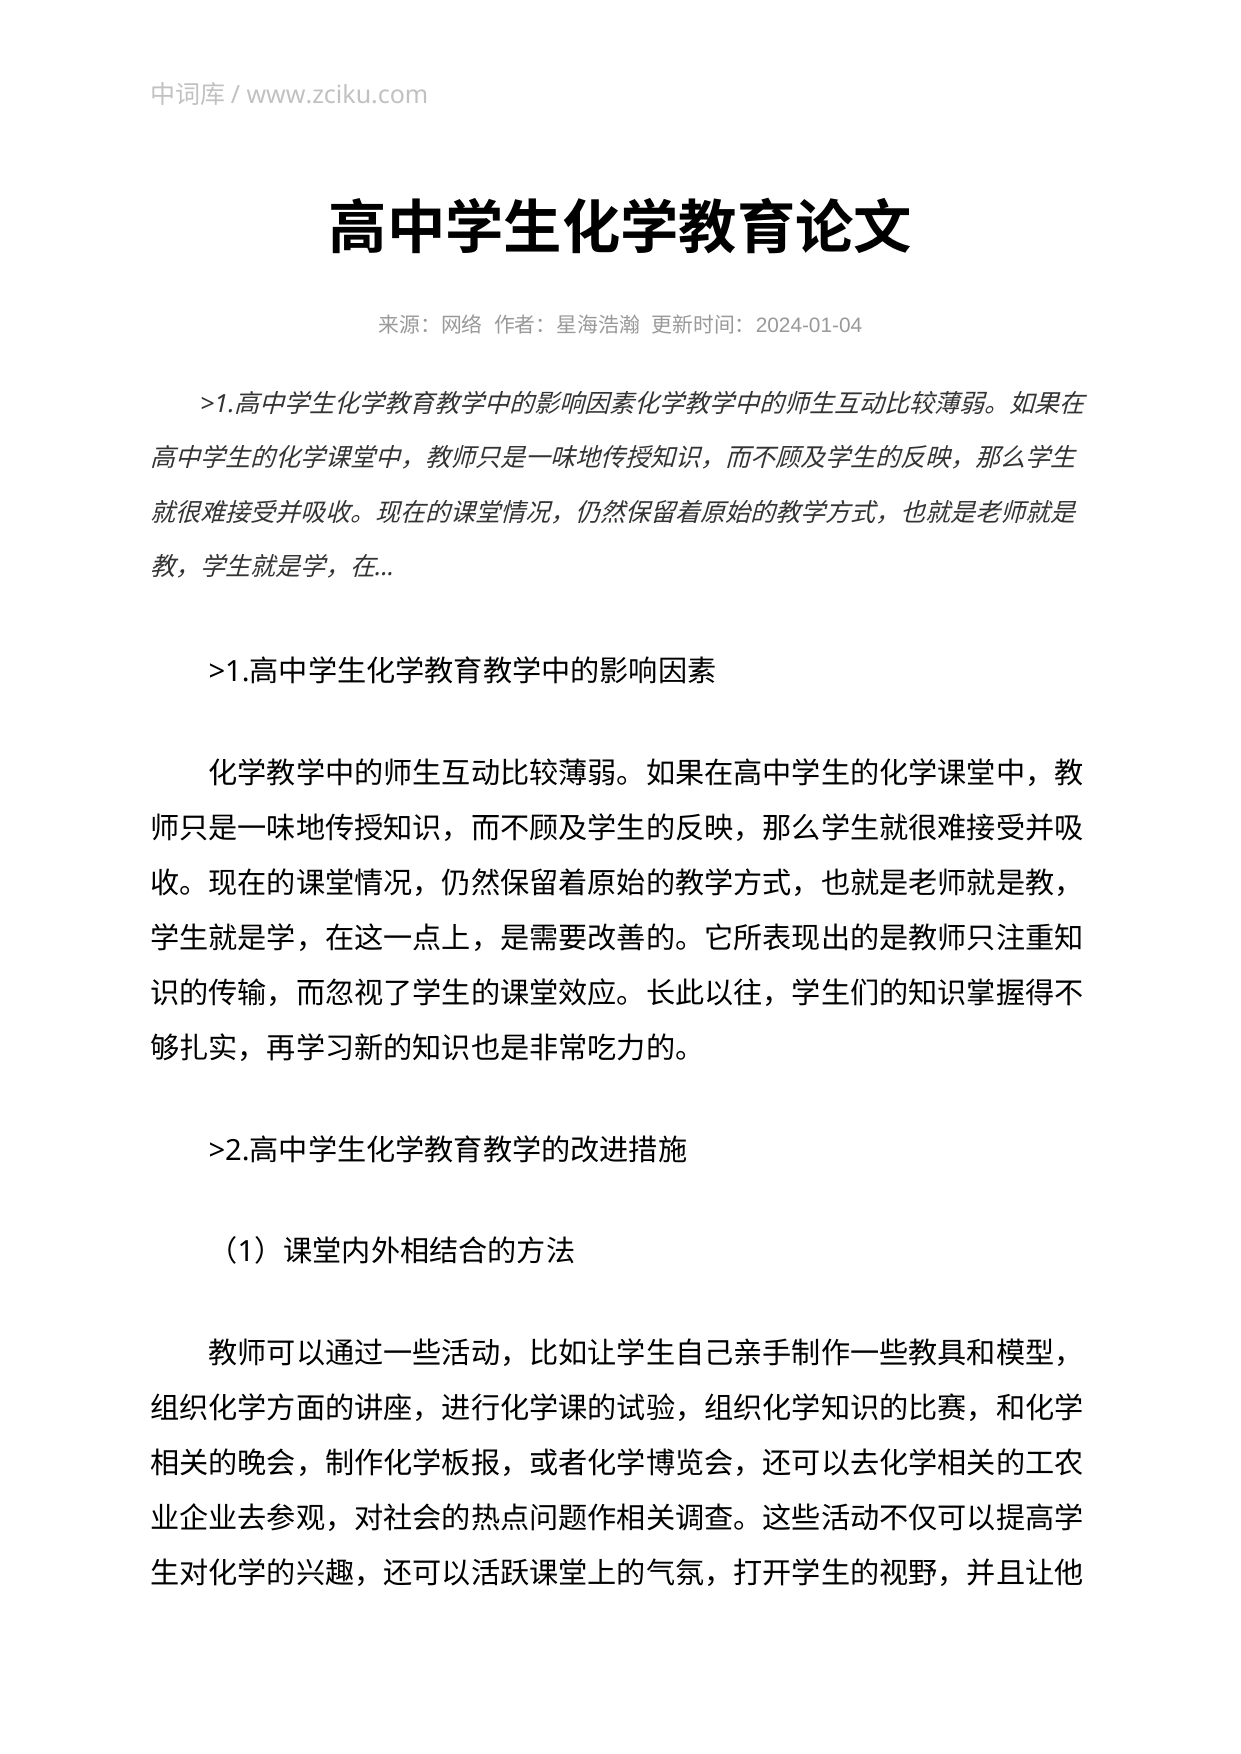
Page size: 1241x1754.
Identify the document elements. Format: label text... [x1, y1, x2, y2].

text 来源：网络 作者：星海浩瀚 更新时间：2024-01-04 [150, 313, 1090, 337]
text >2.高中学生化学教育教学的改进措施 [150, 1126, 1090, 1168]
text >1.高中学生化学教育教学中的影响因素化学教学中的师生互动比较薄弱。如果在高中学生的化学课堂中，教师只是一味地传授知识，而不顾及学生的反映，那么学生就很难接受并吸收。现在的课堂情况，仍然保留着原始的教学方式，也就是老师就是教，学生就是学，在... [150, 383, 1090, 583]
text >1.高中学生化学教育教学中的影响因素 [150, 648, 1090, 690]
text （1）课堂内外相结合的方法 [150, 1228, 1090, 1270]
text 化学教学中的师生互动比较薄弱。如果在高中学生的化学课堂中，教师只是一味地传授知识，而不顾及学生的反映，那么学生就很难接受并吸收。现在的课堂情况，仍然保留着原始的教学方式，也就是老师就是教，学生就是学，在这一点上，是需要改善的。它所表现出的是教师只注重知识的传输，而忽视了学生的课堂效应。长此以往，学生们的知识掌握得不够扎实，再学习新的知识也是非常吃力的。 [150, 750, 1090, 1067]
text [150, 1330, 1090, 1592]
subtitle 高中学生化学教育论文 [150, 181, 1090, 266]
